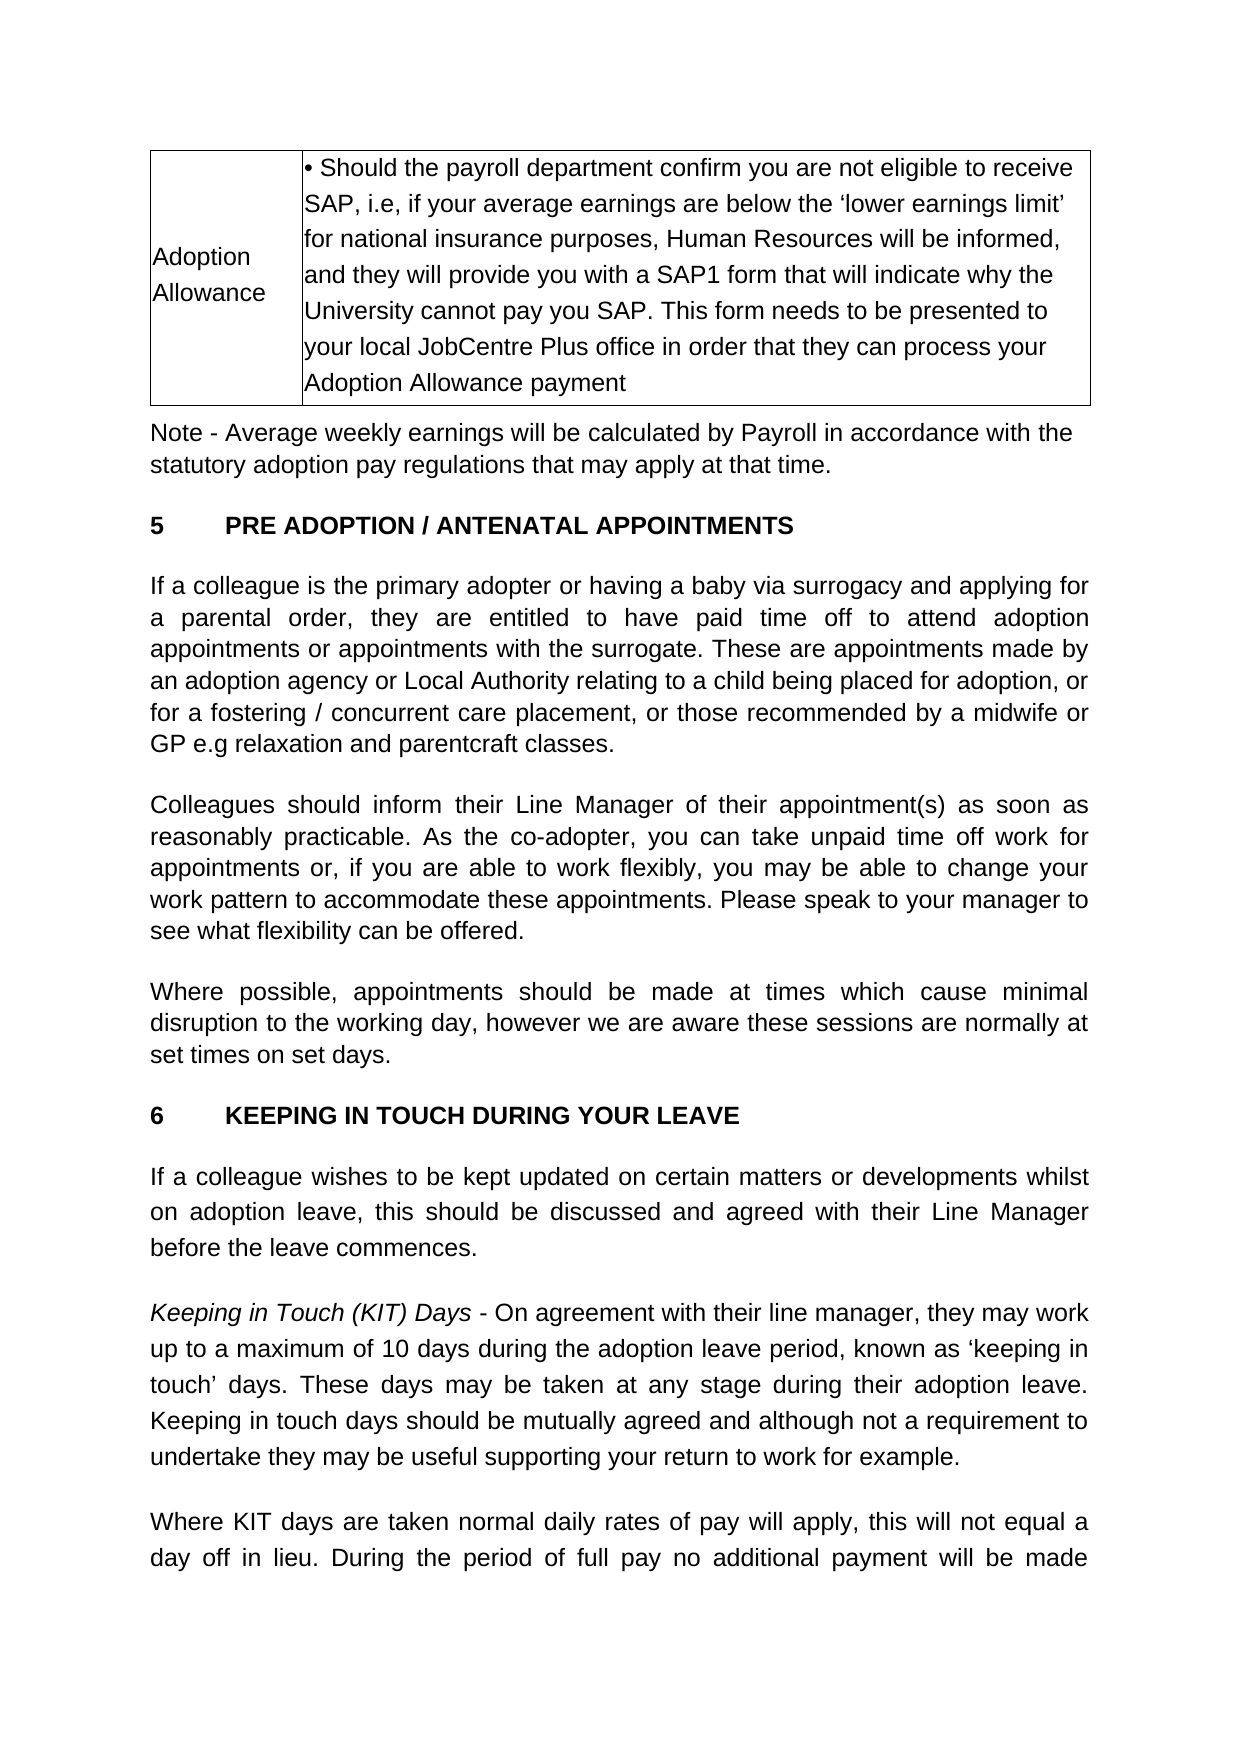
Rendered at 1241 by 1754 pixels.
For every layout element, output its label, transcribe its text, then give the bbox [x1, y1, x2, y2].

subtitle Note - Average weekly earnings will be calculated by Payroll in accordance with the statutory adoption pay regulations that may apply at that time. [150, 418, 1090, 479]
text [150, 1507, 1090, 1572]
text Keeping in Touch (KIT) Days - On agreement with their line manager, they may work up to a maximum of 10 days during the adoption leave period, known as ‘keeping in touch’ days. These days may be taken at any stage during their adoption leave. Keeping in touch days should be mutually agreed and although not a requirement to undertake they may be useful supporting your return to work for example. [150, 1298, 1090, 1471]
subtitle If a colleague is the primary adopter or having a baby via surrogacy and applying for a parental order, they are entitled to have paid time off to attend adoption appointments or appointments with the surrogate. These are appointments made by an adoption agency or Local Authority relating to a child being placed for adoption, or for a fostering / concurrent care placement, or those recommended by a midwife or GP e.g relaxation and parentcraft classes. [150, 571, 1090, 758]
table_cell Adoption Allowance [151, 151, 302, 405]
subtitle 6 KEEPING IN TOUCH DURING YOUR LEAVE [150, 1101, 1090, 1129]
subtitle Colleagues should inform their Line Manager of their appointment(s) as soon as reasonably practicable. As the co-adopter, you can take unpaid time off work for appointments or, if you are able to work flexibly, you may be able to change your work pattern to accommodate these appointments. Please speak to your manager to see what flexibility can be offered. [150, 790, 1090, 945]
table_cell • Should the payroll department confirm you are not eligible to receive SAP, i.e, if your average earnings are below the ‘lower earnings limit’ for national insurance purposes, Human Resources will be informed, and they will provide you with a SAP1 form that will indicate why the University cannot pay you SAP. This form needs to be presented to your local JobCentre Plus office in order that they can process your Adoption Allowance payment [303, 151, 1090, 405]
subtitle 5 PRE ADOPTION / ANTENATAL APPOINTMENTS [150, 511, 1090, 539]
text If a colleague wishes to be kept updated on certain matters or developments whilst on adoption leave, this should be discussed and agreed with their Line Manager before the leave commences. [150, 1161, 1090, 1262]
subtitle Where possible, appointments should be made at times which cause minimal disruption to the working day, however we are aware these sessions are normally at set times on set days. [150, 977, 1090, 1069]
